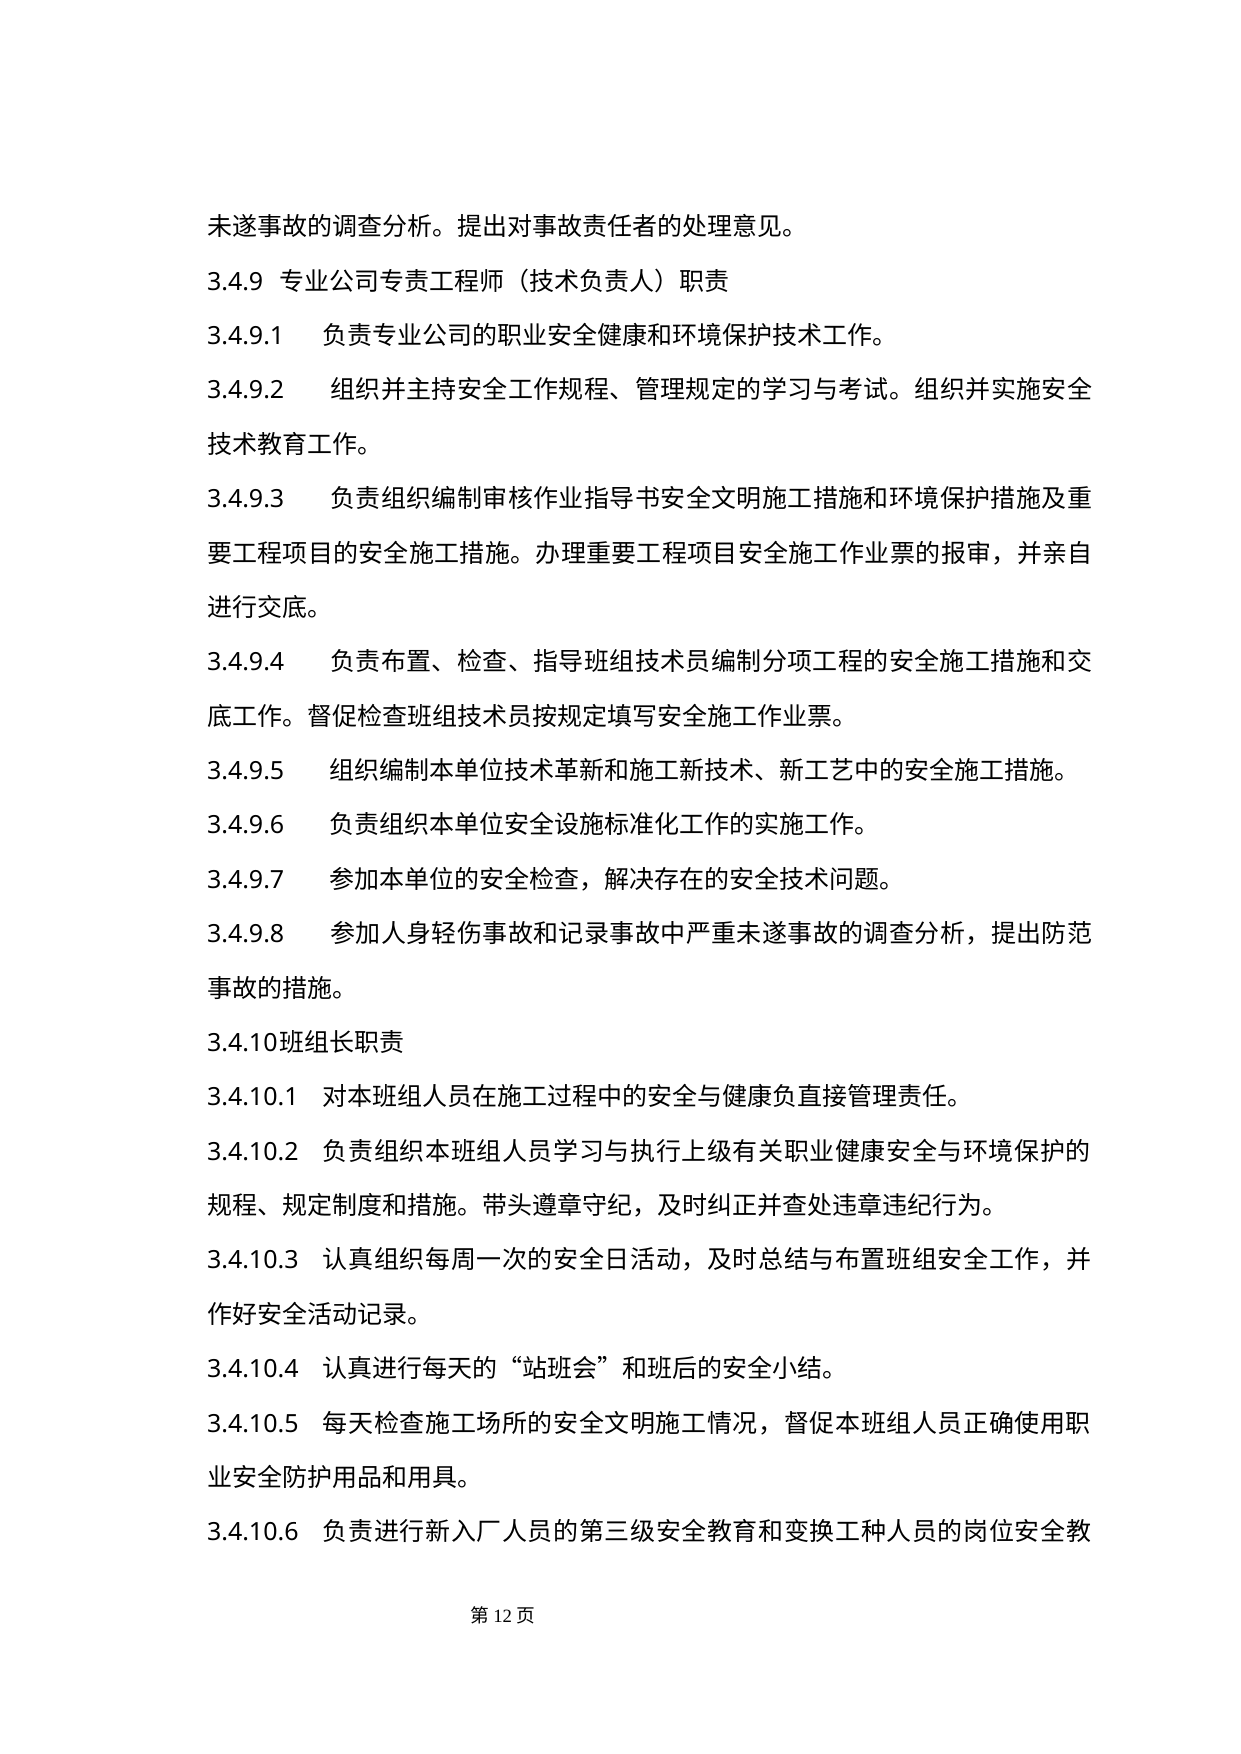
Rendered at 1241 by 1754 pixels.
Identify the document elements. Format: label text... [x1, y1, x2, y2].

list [207, 1512, 1092, 1548]
list 对本班组人员在施工过程中的安全与健康负直接管理责任。 [207, 1077, 1092, 1113]
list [207, 207, 1092, 243]
list 负责专业公司的职业安全健康和环境保护技术工作。 [207, 316, 1092, 352]
list 负责组织编制审核作业指导书安全文明施工措施和环境保护措施及重要工程项目的安全施工措施。办理重要工程项目安全施工作业票的报审，并亲自进行交底。 [207, 479, 1092, 624]
list 参加人身轻伤事故和记录事故中严重未遂事故的调查分析，提出防范事故的措施。 [207, 914, 1092, 1004]
list 每天检查施工场所的安全文明施工情况，督促本班组人员正确使用职业安全防护用品和用具。 [207, 1403, 1092, 1494]
list 认真进行每天的“站班会”和班后的安全小结。 [207, 1349, 1092, 1385]
list 认真组织每周一次的安全日活动，及时总结与布置班组安全工作，并作好安全活动记录。 [207, 1240, 1092, 1331]
list 专业公司专责工程师（技术负责人）职责 [207, 261, 1092, 297]
list 负责布置、检查、指导班组技术员编制分项工程的安全施工措施和交底工作。督促检查班组技术员按规定填写安全施工作业票。 [207, 642, 1092, 732]
list 组织并主持安全工作规程、管理规定的学习与考试。组织并实施安全技术教育工作。 [207, 370, 1092, 461]
list 负责组织本班组人员学习与执行上级有关职业健康安全与环境保护的规程、规定制度和措施。带头遵章守纪，及时纠正并查处违章违纪行为。 [207, 1131, 1092, 1222]
list 参加本单位的安全检查，解决存在的安全技术问题。 [207, 859, 1092, 896]
list 负责组织本单位安全设施标准化工作的实施工作。 [207, 805, 1092, 841]
list 班组长职责 [207, 1022, 1092, 1059]
list 组织编制本单位技术革新和施工新技术、新工艺中的安全施工措施。 [207, 751, 1092, 787]
